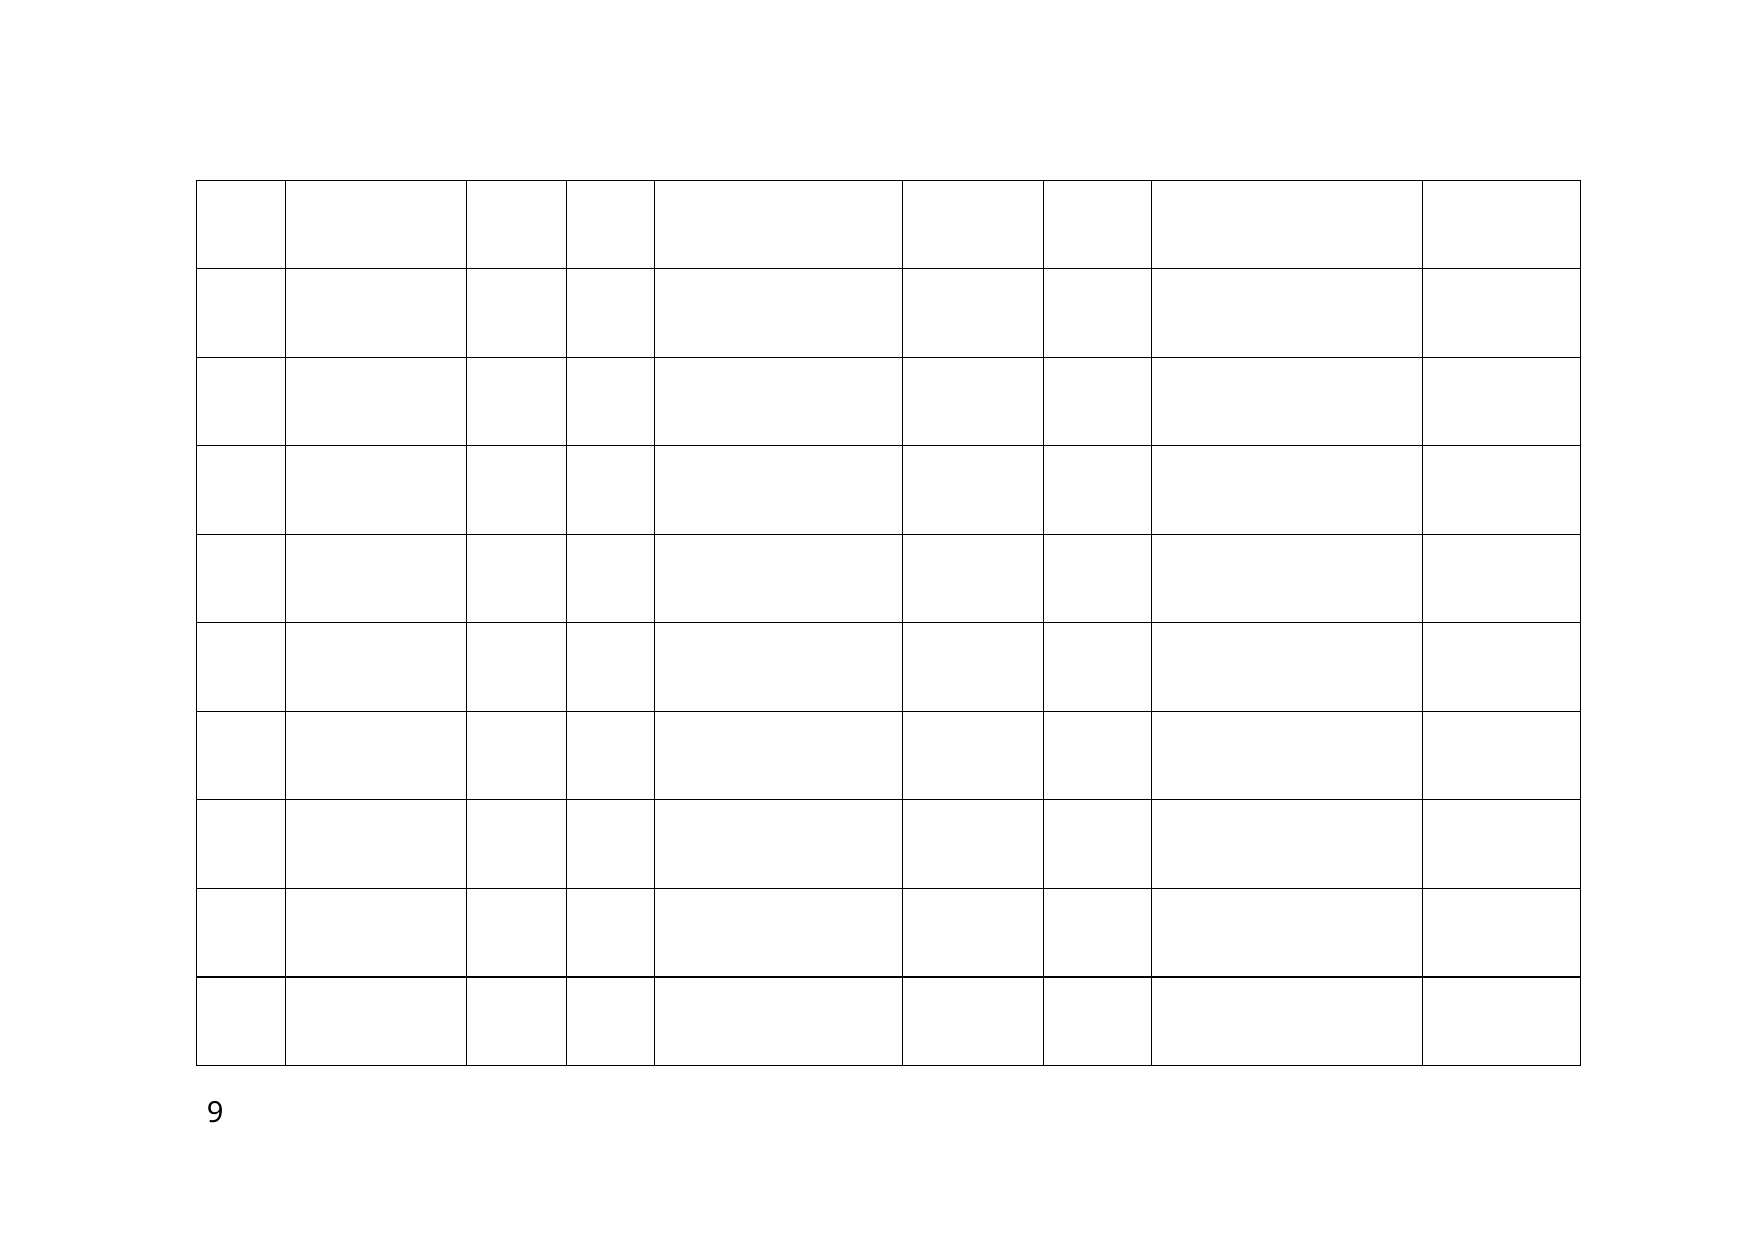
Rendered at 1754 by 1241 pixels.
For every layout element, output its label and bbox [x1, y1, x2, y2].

table_cell [197, 535, 285, 622]
table_cell [655, 978, 902, 1065]
table_cell [1152, 978, 1422, 1065]
table_cell [1044, 358, 1151, 445]
table_cell [197, 269, 285, 357]
table_cell [903, 712, 1043, 799]
table_cell [903, 269, 1043, 357]
table_cell [567, 889, 654, 976]
table_cell [903, 800, 1043, 888]
table_cell [1044, 181, 1151, 268]
table_cell [1423, 358, 1580, 445]
table_cell [1152, 889, 1422, 976]
table_cell [1423, 535, 1580, 622]
table_cell [567, 269, 654, 357]
table_cell [655, 623, 902, 711]
table_cell [467, 712, 566, 799]
table_cell [286, 181, 466, 268]
table_cell [567, 712, 654, 799]
table_cell [655, 889, 902, 976]
table_cell [1044, 623, 1151, 711]
table_cell [655, 269, 902, 357]
table_cell [1423, 978, 1580, 1065]
table_cell [197, 181, 285, 268]
table_cell [1044, 446, 1151, 534]
table_cell [1152, 712, 1422, 799]
table_cell [903, 535, 1043, 622]
table_cell [286, 269, 466, 357]
table_cell [567, 446, 654, 534]
table_cell [467, 446, 566, 534]
table_cell [467, 358, 566, 445]
table_cell [467, 978, 566, 1065]
table_cell [467, 181, 566, 268]
table_cell [567, 358, 654, 445]
table_cell [655, 712, 902, 799]
table_cell [286, 889, 466, 976]
table_cell [1152, 535, 1422, 622]
table_cell [1044, 978, 1151, 1065]
table_cell [1423, 269, 1580, 357]
table_cell [286, 535, 466, 622]
table_cell [1423, 889, 1580, 976]
table_cell [567, 535, 654, 622]
table_cell [567, 623, 654, 711]
table_cell [655, 181, 902, 268]
table_cell [655, 535, 902, 622]
table_cell [903, 978, 1043, 1065]
table_cell [1152, 623, 1422, 711]
table_cell [197, 712, 285, 799]
table_cell [1423, 181, 1580, 268]
table_cell [467, 889, 566, 976]
table_cell [1152, 269, 1422, 357]
table_cell [467, 269, 566, 357]
table_cell [467, 535, 566, 622]
table_cell [197, 800, 285, 888]
table_cell [1152, 181, 1422, 268]
table_cell [567, 181, 654, 268]
table_cell [1152, 358, 1422, 445]
table_cell [1423, 712, 1580, 799]
table_cell [1044, 889, 1151, 976]
table_cell [286, 358, 466, 445]
table_cell [1152, 800, 1422, 888]
table_cell [1044, 712, 1151, 799]
table_cell [655, 358, 902, 445]
table_cell [467, 800, 566, 888]
table_cell [903, 623, 1043, 711]
table_cell [286, 623, 466, 711]
table_cell [197, 358, 285, 445]
table_cell [903, 446, 1043, 534]
table_cell [655, 800, 902, 888]
table_cell [197, 446, 285, 534]
table_cell [197, 623, 285, 711]
table_cell [467, 623, 566, 711]
table_cell [903, 358, 1043, 445]
table_cell [903, 181, 1043, 268]
table_cell [1044, 535, 1151, 622]
table_cell [1044, 800, 1151, 888]
table_cell [286, 712, 466, 799]
table_cell [1044, 269, 1151, 357]
table_cell [286, 446, 466, 534]
table_cell [1423, 623, 1580, 711]
table_cell [1152, 446, 1422, 534]
table_cell [286, 800, 466, 888]
table_cell [655, 446, 902, 534]
table_cell [197, 978, 285, 1065]
table_cell [286, 978, 466, 1065]
table_cell [903, 889, 1043, 976]
table_cell [1423, 800, 1580, 888]
table_cell [1423, 446, 1580, 534]
table_cell [567, 800, 654, 888]
table_cell [197, 889, 285, 976]
table_cell [567, 978, 654, 1065]
